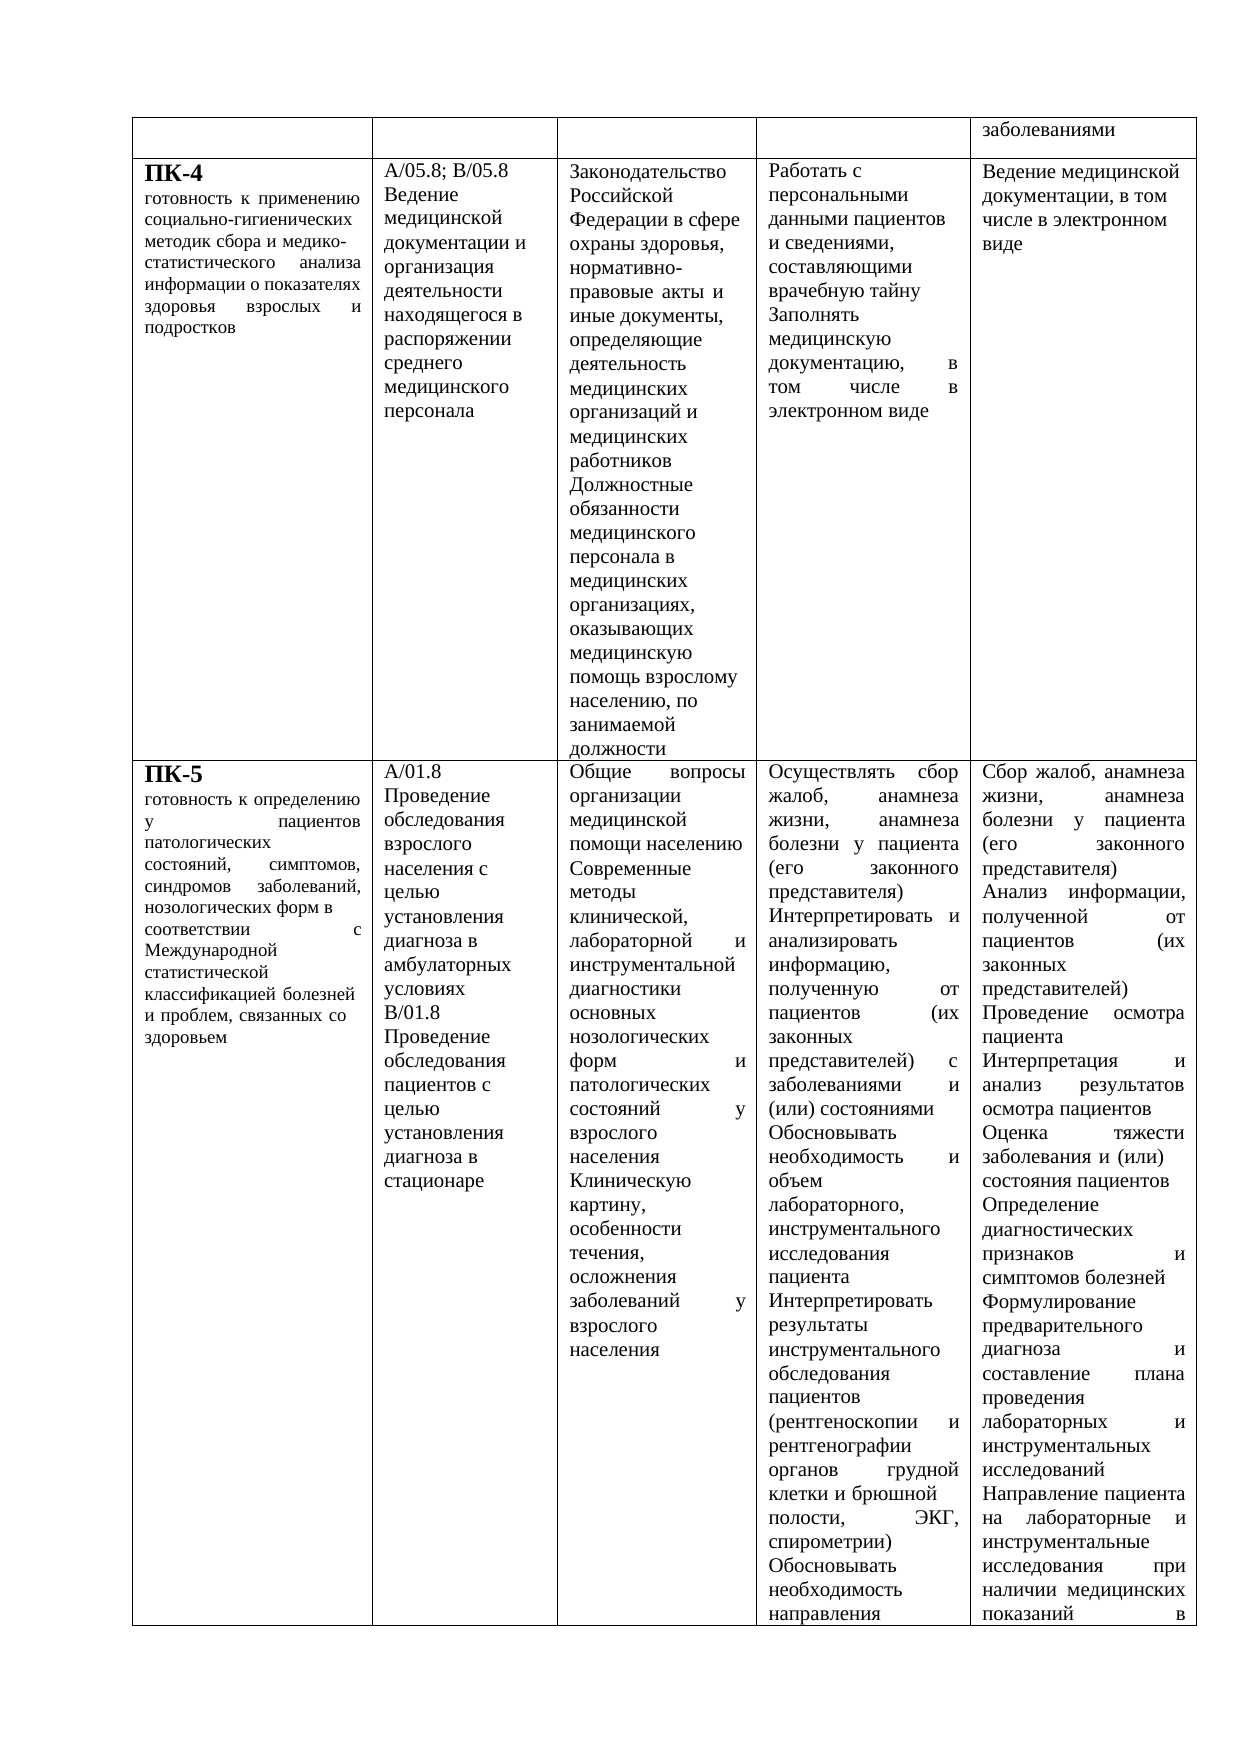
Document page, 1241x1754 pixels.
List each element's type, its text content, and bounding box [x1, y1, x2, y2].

table_cell ПК-5 готовность к определению у пациентов патологических состояний, симптомов, синдромов заболеваний, нозологических форм в соответствии с Международной статистической классификацией болезней и проблем, связанных со здоровьем [133, 761, 372, 1625]
table_cell Законодательство Российской Федерации в сфере охраны здоровья, нормативно- правовые акты и иные документы, определяющие деятельность медицинских организаций и медицинских работников Должностные обязанности медицинского персонала в медицинских организациях, оказывающих медицинскую помощь взрослому населению, по занимаемой должности [558, 159, 756, 759]
table_header [133, 118, 372, 158]
table_cell Общие вопросы организации медицинской помощи населению Современные методы клинической, лабораторной и инструментальной диагностики основных нозологических форм и патологических состояний у взрослого населения Клиническую картину, особенности течения, осложнения заболеваний у взрослого населения [558, 761, 756, 1625]
table_header [558, 118, 756, 158]
table_cell А/01.8 Проведение обследования взрослого населения с целью установления диагноза в амбулаторных условиях В/01.8 Проведение обследования пациентов с целью установления диагноза в стационаре [373, 761, 557, 1625]
table_cell ПК-4 готовность к применению социально-гигиенических методик сбора и медико- статистического анализа информации о показателях здоровья взрослых и подростков [133, 159, 372, 759]
table_header [373, 118, 557, 158]
table_cell А/05.8; В/05.8 Ведение медицинской документации и организация деятельности находящегося в распоряжении среднего медицинского персонала [373, 159, 557, 759]
table_header [757, 118, 970, 158]
table_header заболеваниями [971, 118, 1196, 158]
table_cell Ведение медицинской документации, в том числе в электронном виде [971, 159, 1196, 759]
table_cell Осуществлять сбор жалоб, анамнеза жизни, анамнеза болезни у пациента (его законного представителя) Интерпретировать и анализировать информацию, полученную от пациентов (их законных представителей) с заболеваниями и (или) состояниями Обосновывать необходимость и объем лабораторного, инструментального исследования пациента Интерпретировать результаты инструментального обследования пациентов (рентгеноскопии и рентгенографии органов грудной клетки и брюшной полости, ЭКГ, спирометрии) Обосновывать необходимость направления [757, 761, 970, 1625]
table_cell Работать с персональными данными пациентов и сведениями, составляющими врачебную тайну Заполнять медицинскую документацию, в том числе в электронном виде [757, 159, 970, 759]
table_cell Сбор жалоб, анамнеза жизни, анамнеза болезни у пациента (его законного представителя) Анализ информации, полученной от пациентов (их законных представителей) Проведение осмотра пациента Интерпретация и анализ результатов осмотра пациентов Оценка тяжести заболевания и (или) состояния пациентов Определение диагностических признаков и симптомов болезней Формулирование предварительного диагноза и составление плана проведения лабораторных и инструментальных исследований Направление пациента на лабораторные и инструментальные исследования при наличии медицинских показаний в [971, 761, 1196, 1625]
